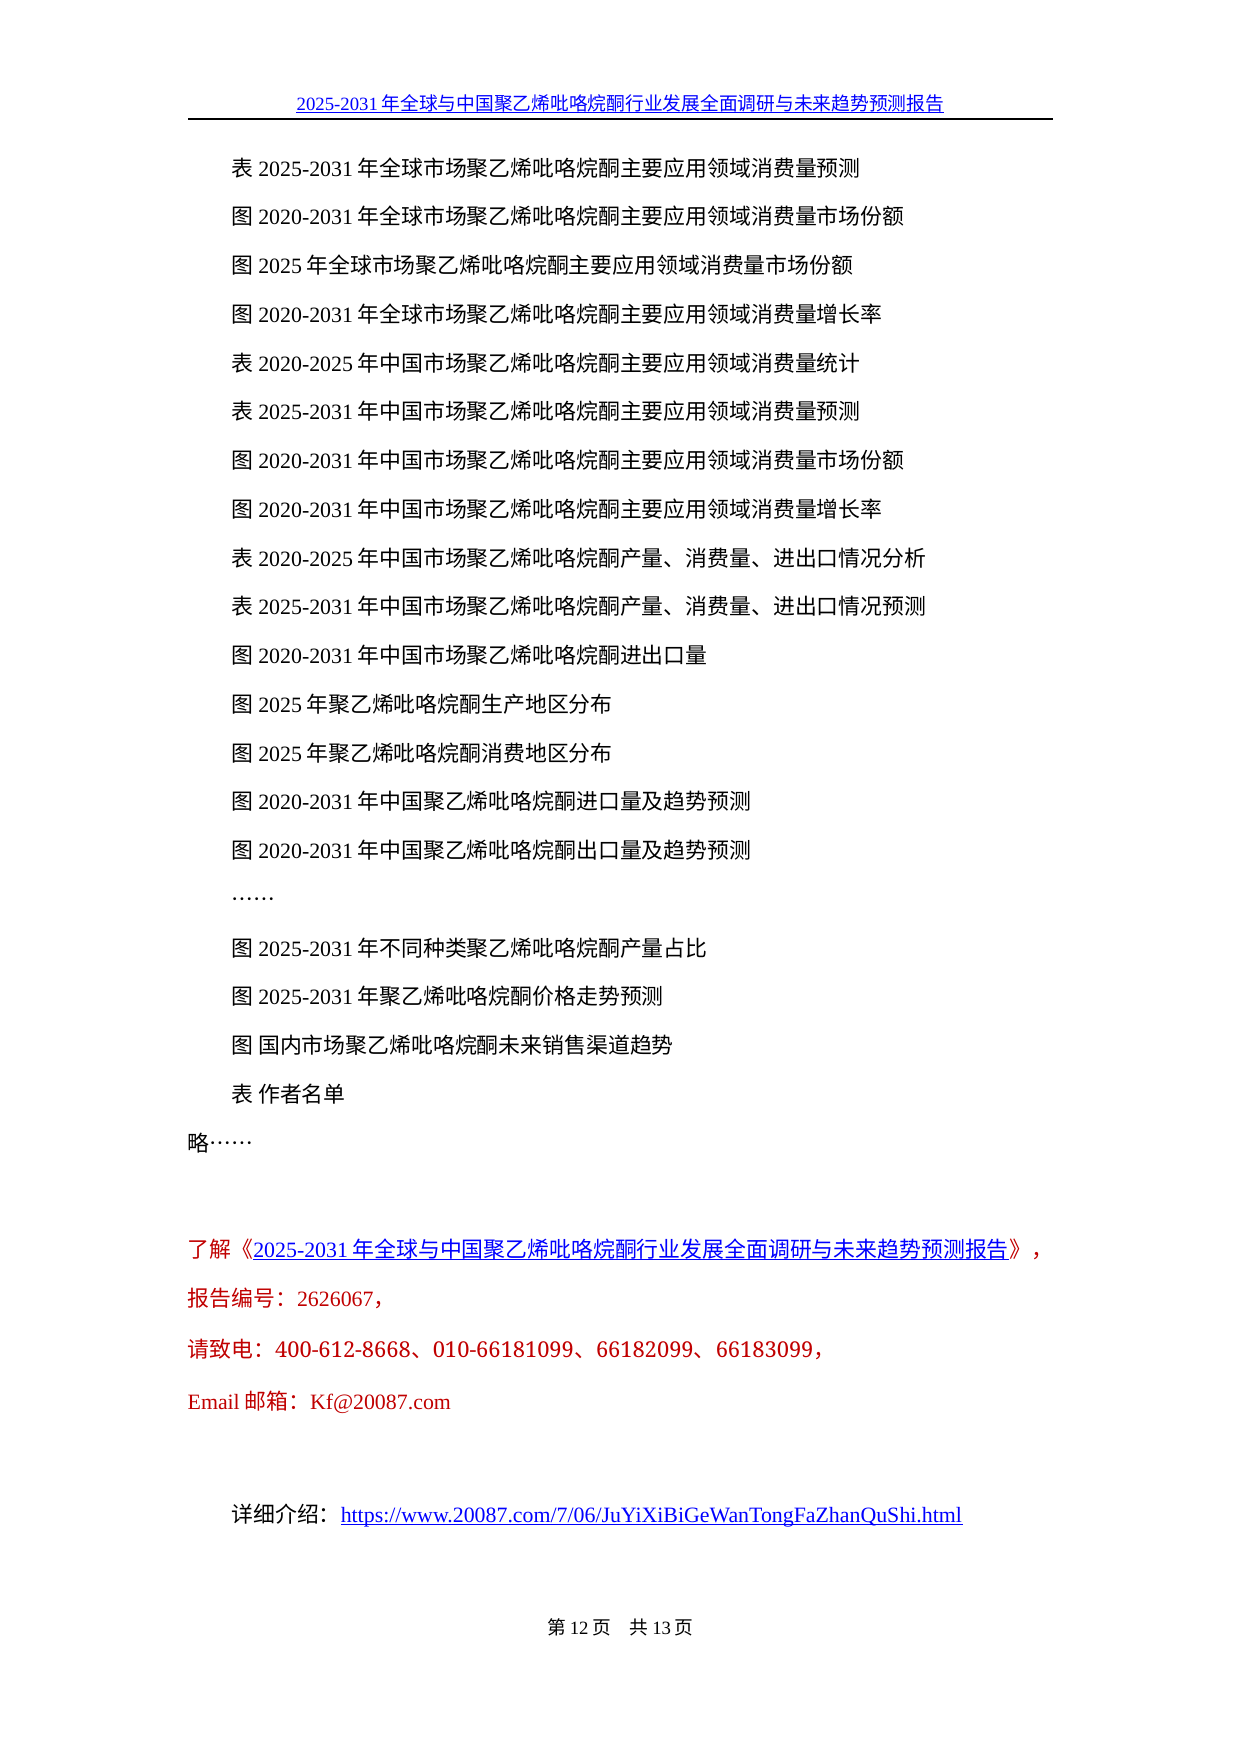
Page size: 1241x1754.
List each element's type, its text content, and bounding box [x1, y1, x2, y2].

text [187, 150, 1053, 1158]
text 了解《2025-2031年全球与中国聚乙烯吡咯烷酮行业发展全面调研与未来趋势预测报告》，报告编号：2626067， [187, 1232, 1053, 1313]
text 详细介绍：https://www.20087.com/7/06/JuYiXiBiGeWanTongFaZhanQuShi.html [187, 1496, 1053, 1529]
text 请致电：400-612-8668、010-66181099、66182099、66183099， [187, 1332, 1053, 1364]
text Email邮箱：Kf@20087.com [187, 1383, 1053, 1416]
